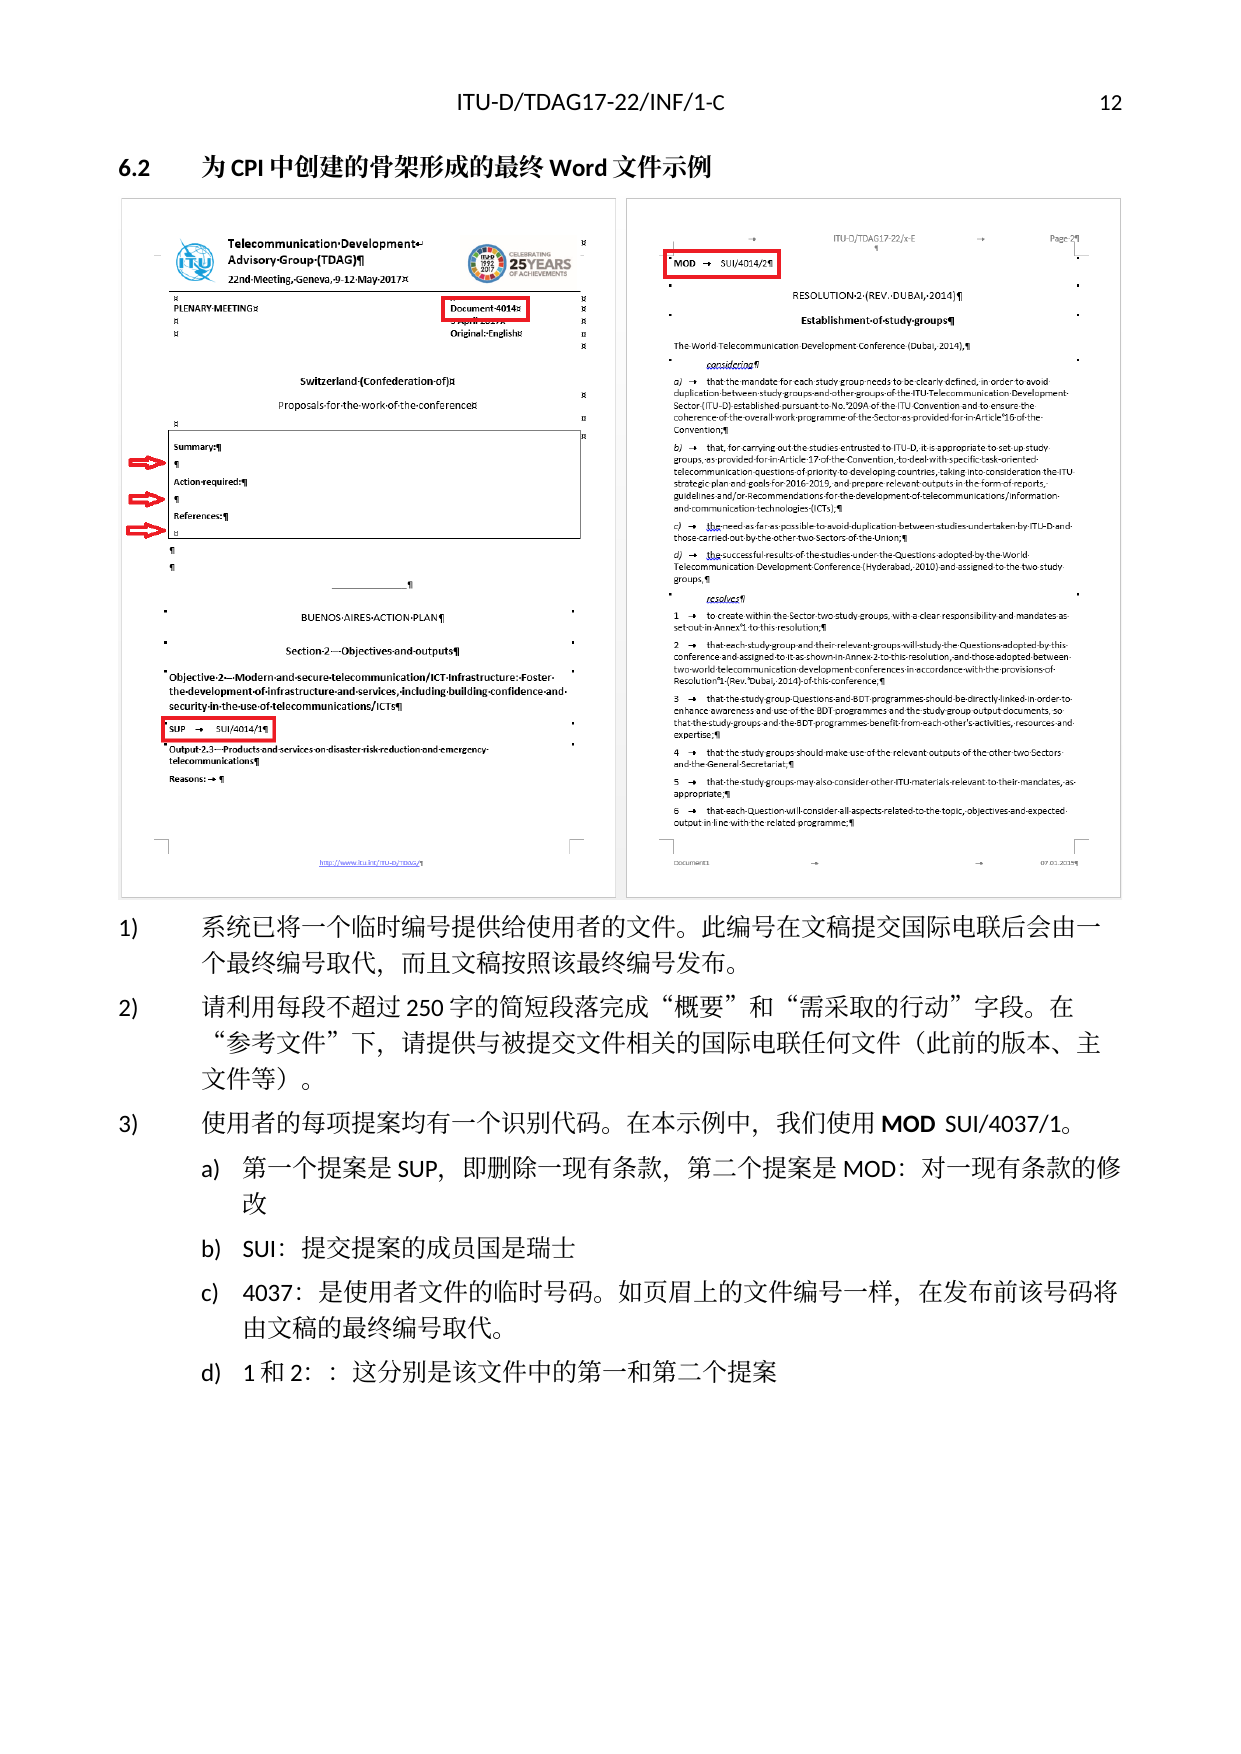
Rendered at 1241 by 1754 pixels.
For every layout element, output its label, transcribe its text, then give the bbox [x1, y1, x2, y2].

text 3) 使用者的每项提案均有一个识别代码。在本示例中，我们使用MOD SUI/4037/1。 [118, 1104, 1122, 1140]
picture [118, 196, 1123, 900]
text d) 1和2：：这分别是该文件中的第一和第二个提案 [201, 1353, 1122, 1389]
text c) 4037：是使用者文件的临时号码。如页眉上的文件编号一样，在发布前该号码将由文稿的最终编号取代。 [201, 1273, 1122, 1345]
text a) 第一个提案是SUP，即删除一现有条款，第二个提案是MOD：对一现有条款的修改 [201, 1148, 1122, 1220]
subtitle 6.2 为CPI中创建的骨架形成的最终Word文件示例 [118, 148, 1122, 184]
text b) SUI：提交提案的成员国是瑞士 [201, 1228, 1122, 1264]
text 1) 系统已将一个临时编号提供给使用者的文件。此编号在文稿提交国际电联后会由一个最终编号取代，而且文稿按照该最终编号发布。 [118, 908, 1122, 979]
text 2) 请利用每段不超过250字的简短段落完成“概要”和“需采取的行动”字段。在“参考文件”下，请提供与被提交文件相关的国际电联任何文件（此前的版本、主文件等）。 [118, 988, 1122, 1096]
